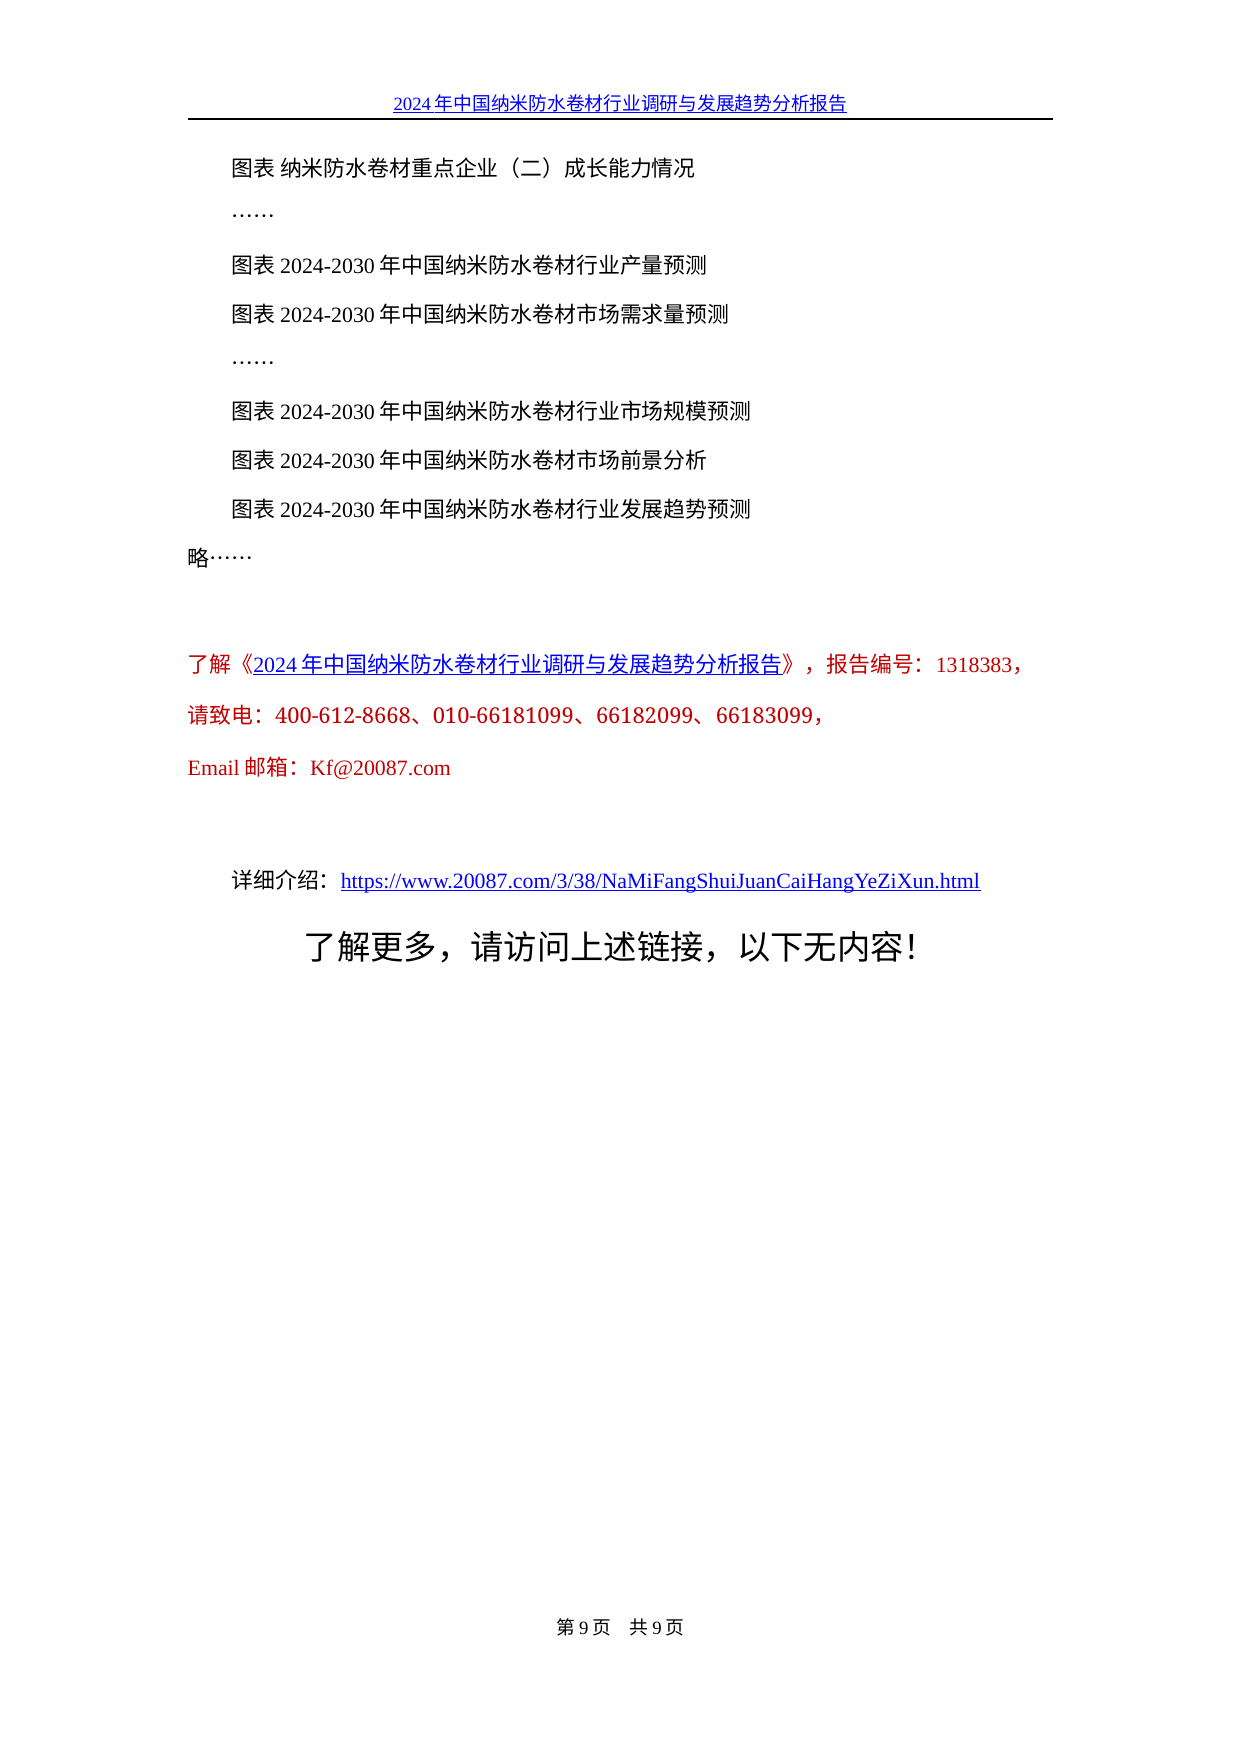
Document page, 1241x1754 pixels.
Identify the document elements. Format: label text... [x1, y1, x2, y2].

text 请致电：400-612-8668、010-66181099、66182099、66183099， [187, 698, 1053, 731]
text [187, 150, 1053, 573]
text 了解《2024年中国纳米防水卷材行业调研与发展趋势分析报告》，报告编号：1318383， [187, 647, 1053, 679]
text Email邮箱：Kf@20087.com [187, 750, 1053, 782]
title 了解更多，请访问上述链接，以下无内容！ [187, 913, 1053, 978]
text 详细介绍：https://www.20087.com/3/38/NaMiFangShuiJuanCaiHangYeZiXun.html [187, 863, 1053, 895]
